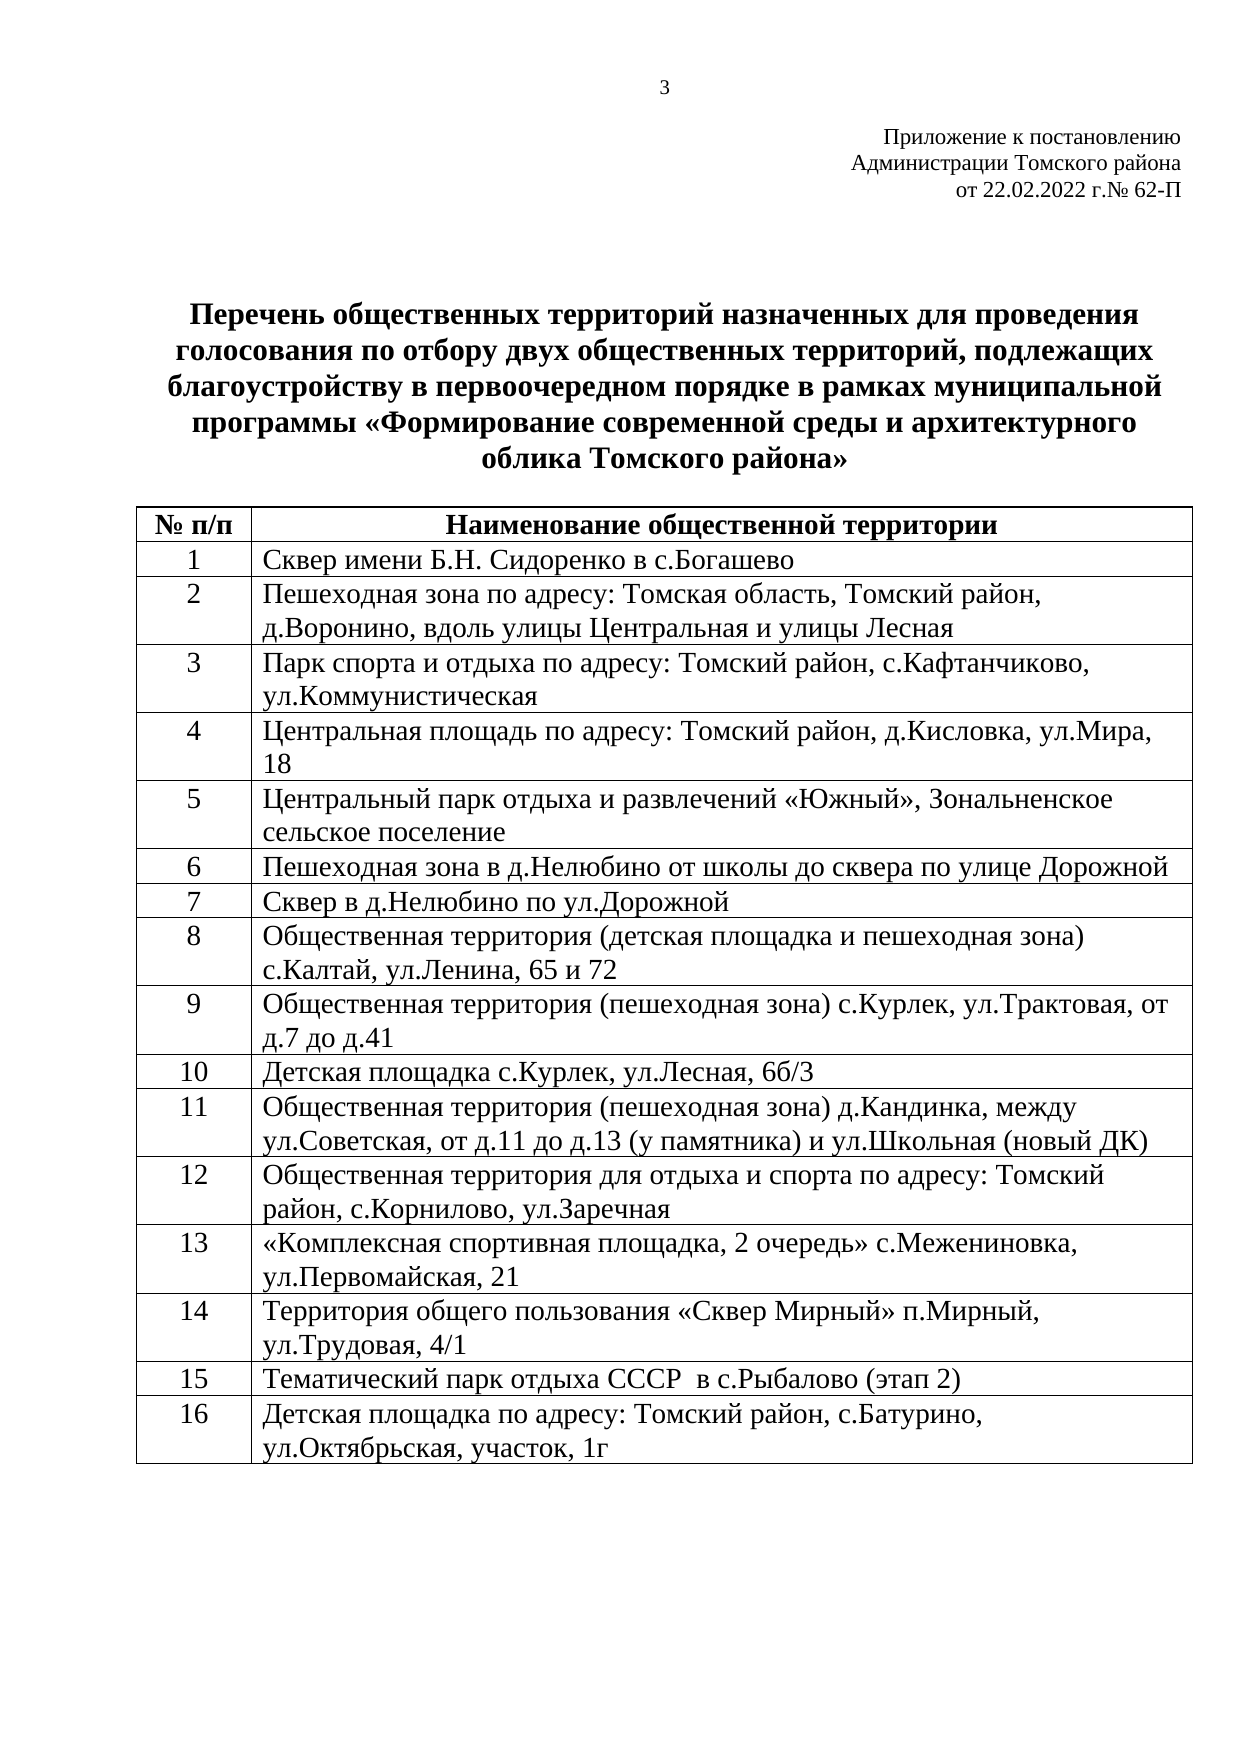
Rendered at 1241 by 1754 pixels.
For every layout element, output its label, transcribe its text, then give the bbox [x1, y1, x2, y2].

table_cell 2 [137, 577, 251, 644]
table_cell 8 [137, 918, 251, 985]
table_cell 13 [137, 1225, 251, 1292]
table_cell 10 [137, 1055, 251, 1088]
table_header Наименование общественной территории [252, 508, 1192, 541]
table_cell Центральная площадь по адресу: Томский район, д.Кисловка, ул.Мира, 18 [252, 713, 1192, 780]
text Приложение к постановлению [550, 123, 1181, 149]
table_cell 11 [137, 1089, 251, 1156]
table_cell 12 [137, 1157, 251, 1224]
table_cell 9 [137, 986, 251, 1053]
table_cell Пешеходная зона по адресу: Томская область, Томский район, д.Воронино, вдоль улицы Центральная и улицы Лесная [252, 577, 1192, 644]
table_header № п/п [137, 508, 251, 541]
table_cell 1 [137, 542, 251, 576]
table_cell Центральный парк отдыха и развлечений «Южный», Зональненское сельское поселение [252, 781, 1192, 848]
table_cell 14 [137, 1294, 251, 1361]
table_cell 7 [137, 884, 251, 917]
table_cell Пешеходная зона в д.Нелюбино от школы до сквера по улице Дорожной [252, 849, 1192, 883]
table_cell Сквер в д.Нелюбино по ул.Дорожной [252, 884, 1192, 917]
table_cell Сквер имени Б.Н. Сидоренко в с.Богашево [252, 542, 1192, 576]
table_cell Общественная территория (детская площадка и пешеходная зона) с.Калтай, ул.Ленина, 65 и 72 [252, 918, 1192, 985]
text Администрации Томского района [550, 149, 1181, 176]
table_cell Общественная территория (пешеходная зона) д.Кандинка, между ул.Советская, от д.11 до д.13 (у памятника) и ул.Школьная (новый ДК) [252, 1089, 1192, 1156]
table_cell 15 [137, 1362, 251, 1395]
table_cell 5 [137, 781, 251, 848]
table_cell 16 [137, 1396, 251, 1463]
table_cell Парк спорта и отдыха по адресу: Томский район, с.Кафтанчиково, ул.Коммунистическая [252, 645, 1192, 712]
table_cell Тематический парк отдыха СССР в с.Рыбалово (этап 2) [252, 1362, 1192, 1395]
text от 22.02.2022 г.№ 62-П [148, 176, 1181, 202]
table_cell 3 [137, 645, 251, 712]
table_cell 4 [137, 713, 251, 780]
table_cell Детская площадка по адресу: Томский район, с.Батурино, ул.Октябрьская, участок, 1г [252, 1396, 1192, 1463]
table_cell Территория общего пользования «Сквер Мирный» п.Мирный, ул.Трудовая, 4/1 [252, 1294, 1192, 1361]
table_cell 6 [137, 849, 251, 883]
table_cell Детская площадка с.Курлек, ул.Лесная, 6б/3 [252, 1055, 1192, 1088]
text Перечень общественных территорий назначенных для проведения голосования по отбору двух общественных территорий, подлежащих благоустройству в первоочередном порядке в рамках муниципальной программы «Формирование современной среды и архитектурного облика Томского района» [148, 296, 1181, 475]
table_cell «Комплексная спортивная площадка, 2 очередь» с.Межениновка, ул.Первомайская, 21 [252, 1225, 1192, 1292]
table_cell Общественная территория для отдыха и спорта по адресу: Томский район, с.Корнилово, ул.Заречная [252, 1157, 1192, 1224]
table_cell Общественная территория (пешеходная зона) с.Курлек, ул.Трактовая, от д.7 до д.41 [252, 986, 1192, 1053]
